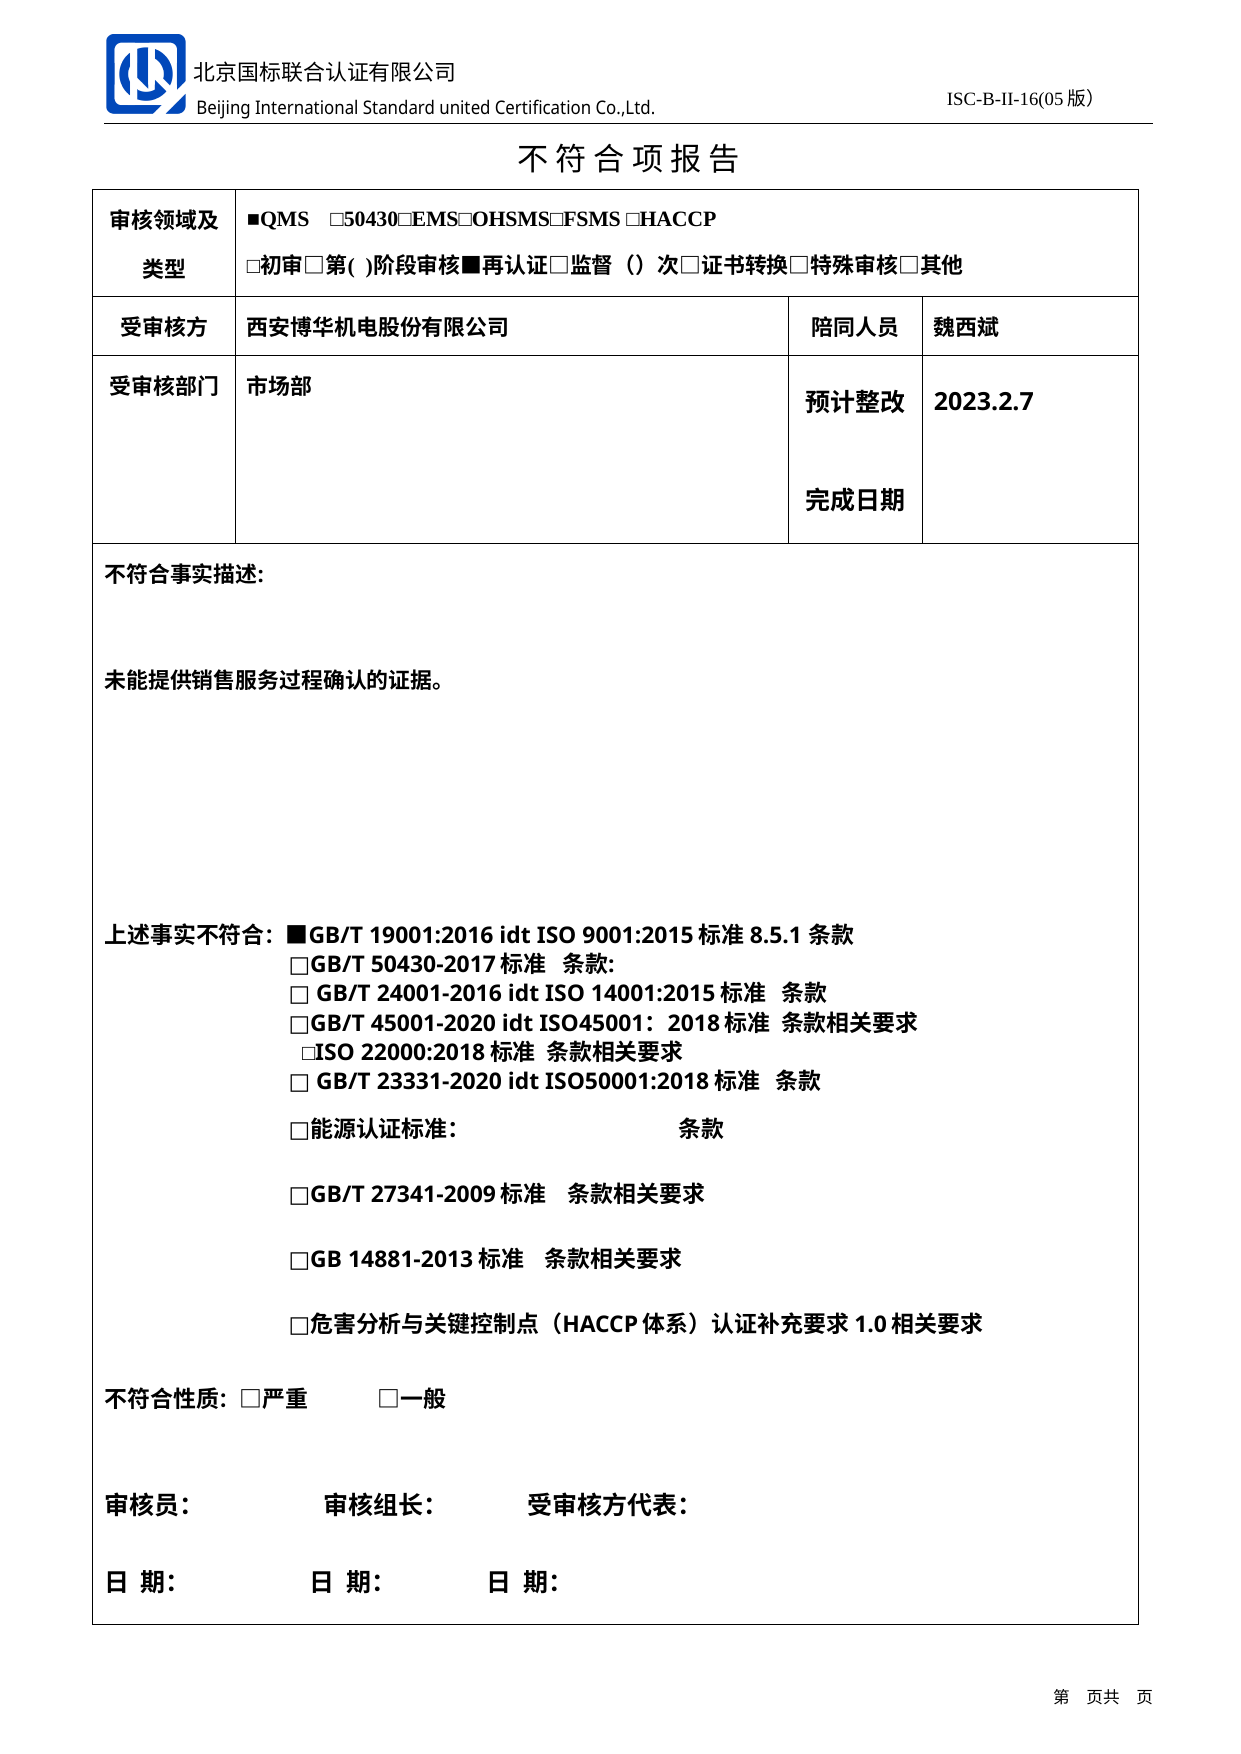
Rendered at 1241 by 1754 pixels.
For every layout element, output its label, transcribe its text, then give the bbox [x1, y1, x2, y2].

table_cell 西安博华机电股份有限公司 [236, 297, 788, 355]
table_cell 魏西斌 [923, 297, 1138, 355]
table_cell 不符合事实描述: 未能提供销售服务过程确认的证据。 上述事实不符合：■GB/T 19001:2016 idt ISO 9001:2015标准 8.5.1 条款 □GB/T 50430-2017标准 条款: □ GB/T 24001-2016 idt ISO 14001:2015标准 条款 □GB/T 45001-2020 idt ISO45001：2018标准 条款相关要求 □ISO 22000:2018标准 条款相关要求 □ GB/T 23331-2020 idt ISO50001:2018标准 条款 □能源认证标准： 条款 □GB/T 27341-2009标准 条款相关要求 □GB 14881-2013标准 条款相关要求 □危害分析与关键控制点（HACCP体系）认证补充要求 1.0相关要求 不符合性质：□严重 □一般 审核员： 审核组长： 受审核方代表： 日 期： 日 期： 日 期： [93, 544, 1138, 1624]
table_cell 受审核部门 [93, 356, 235, 543]
table_cell 陪同人员 [789, 297, 922, 355]
table_cell 市场部 [236, 356, 788, 543]
table_cell 2023.2.7 [923, 356, 1138, 543]
table_header ■QMS □50430□EMS□OHSMS□FSMS □HACCP □初审□第( )阶段审核■再认证□监督（）次□证书转换□特殊审核□其他 [236, 190, 1138, 296]
table_header 审核领域及类型 [93, 190, 235, 296]
text 不 符 合 项 报 告 [104, 124, 1153, 189]
table_cell 预计整改完成日期 [789, 356, 922, 543]
table_cell 受审核方 [93, 297, 235, 355]
picture [106, 34, 186, 114]
